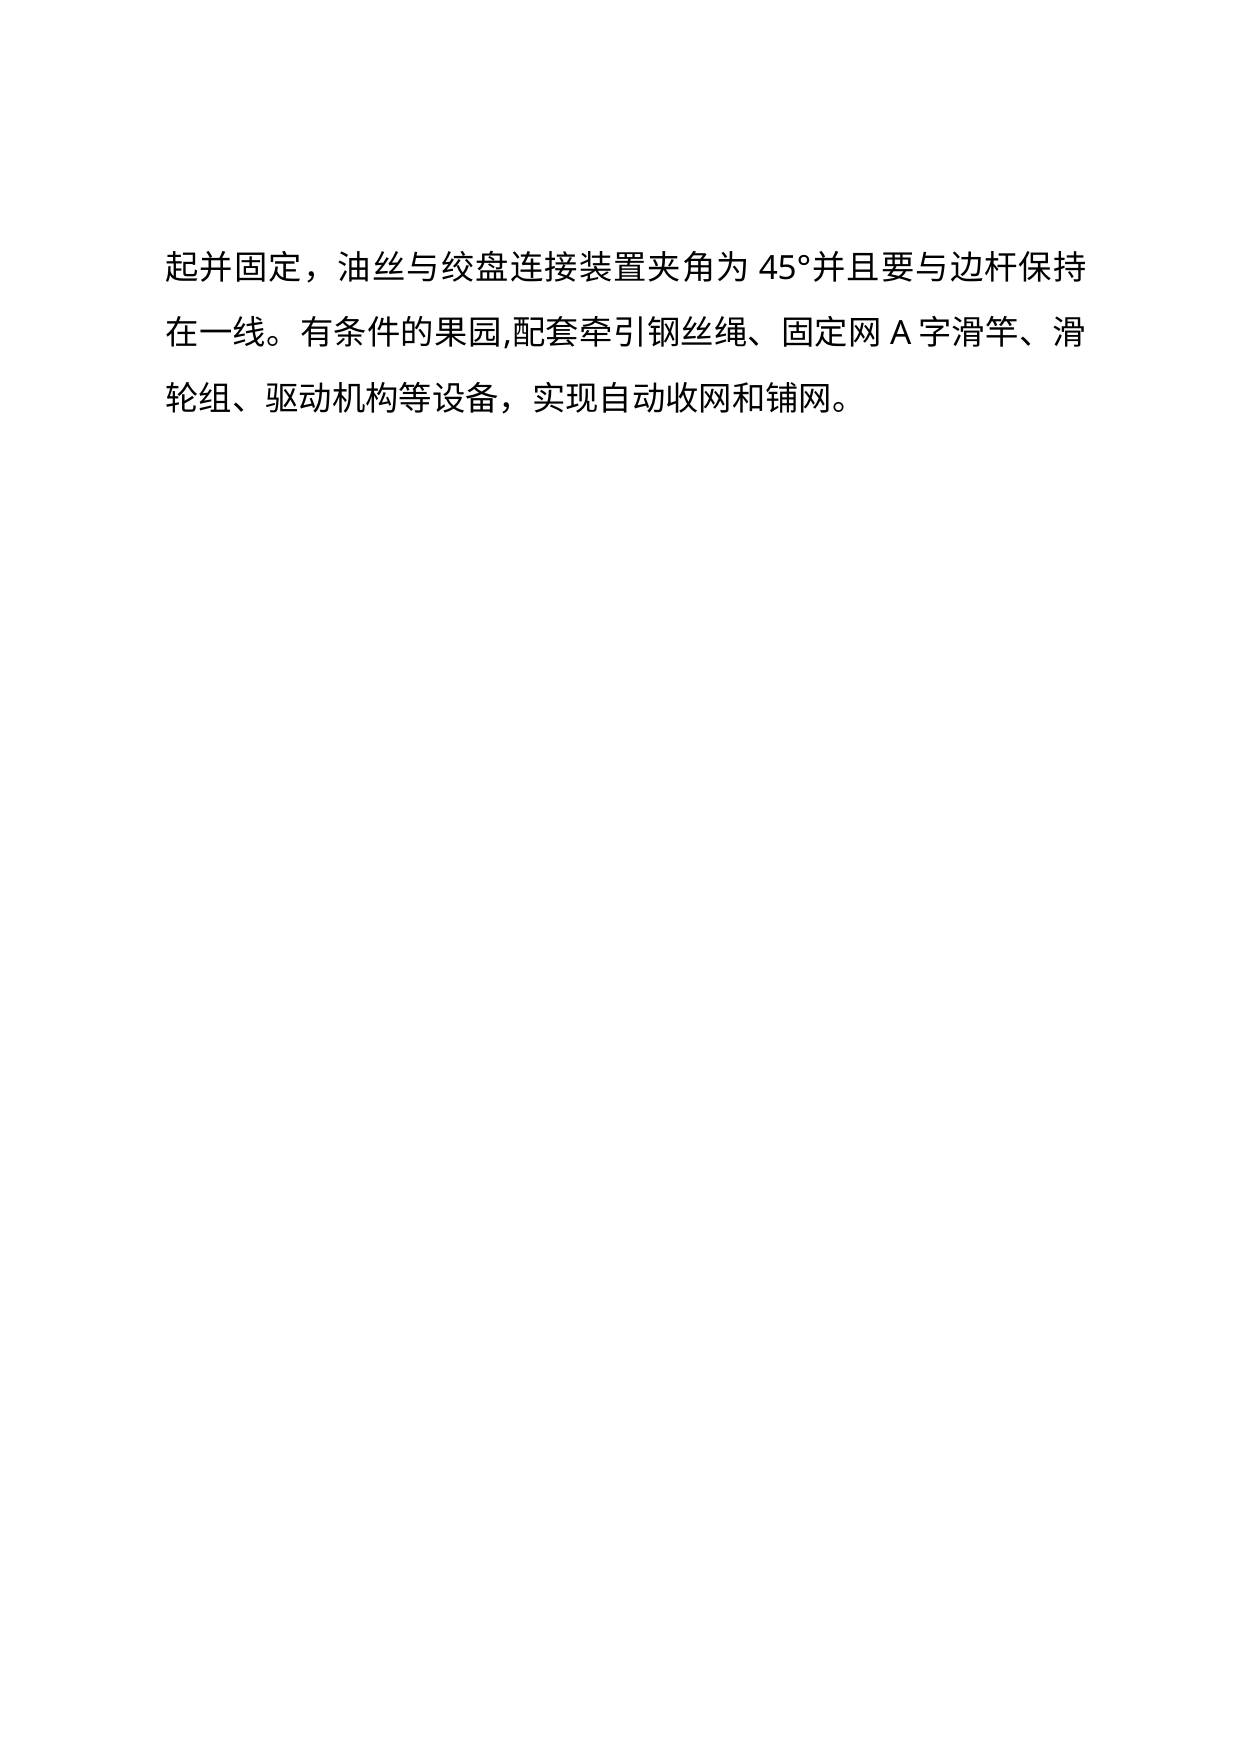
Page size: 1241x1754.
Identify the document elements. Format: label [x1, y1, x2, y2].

text [165, 233, 1087, 428]
